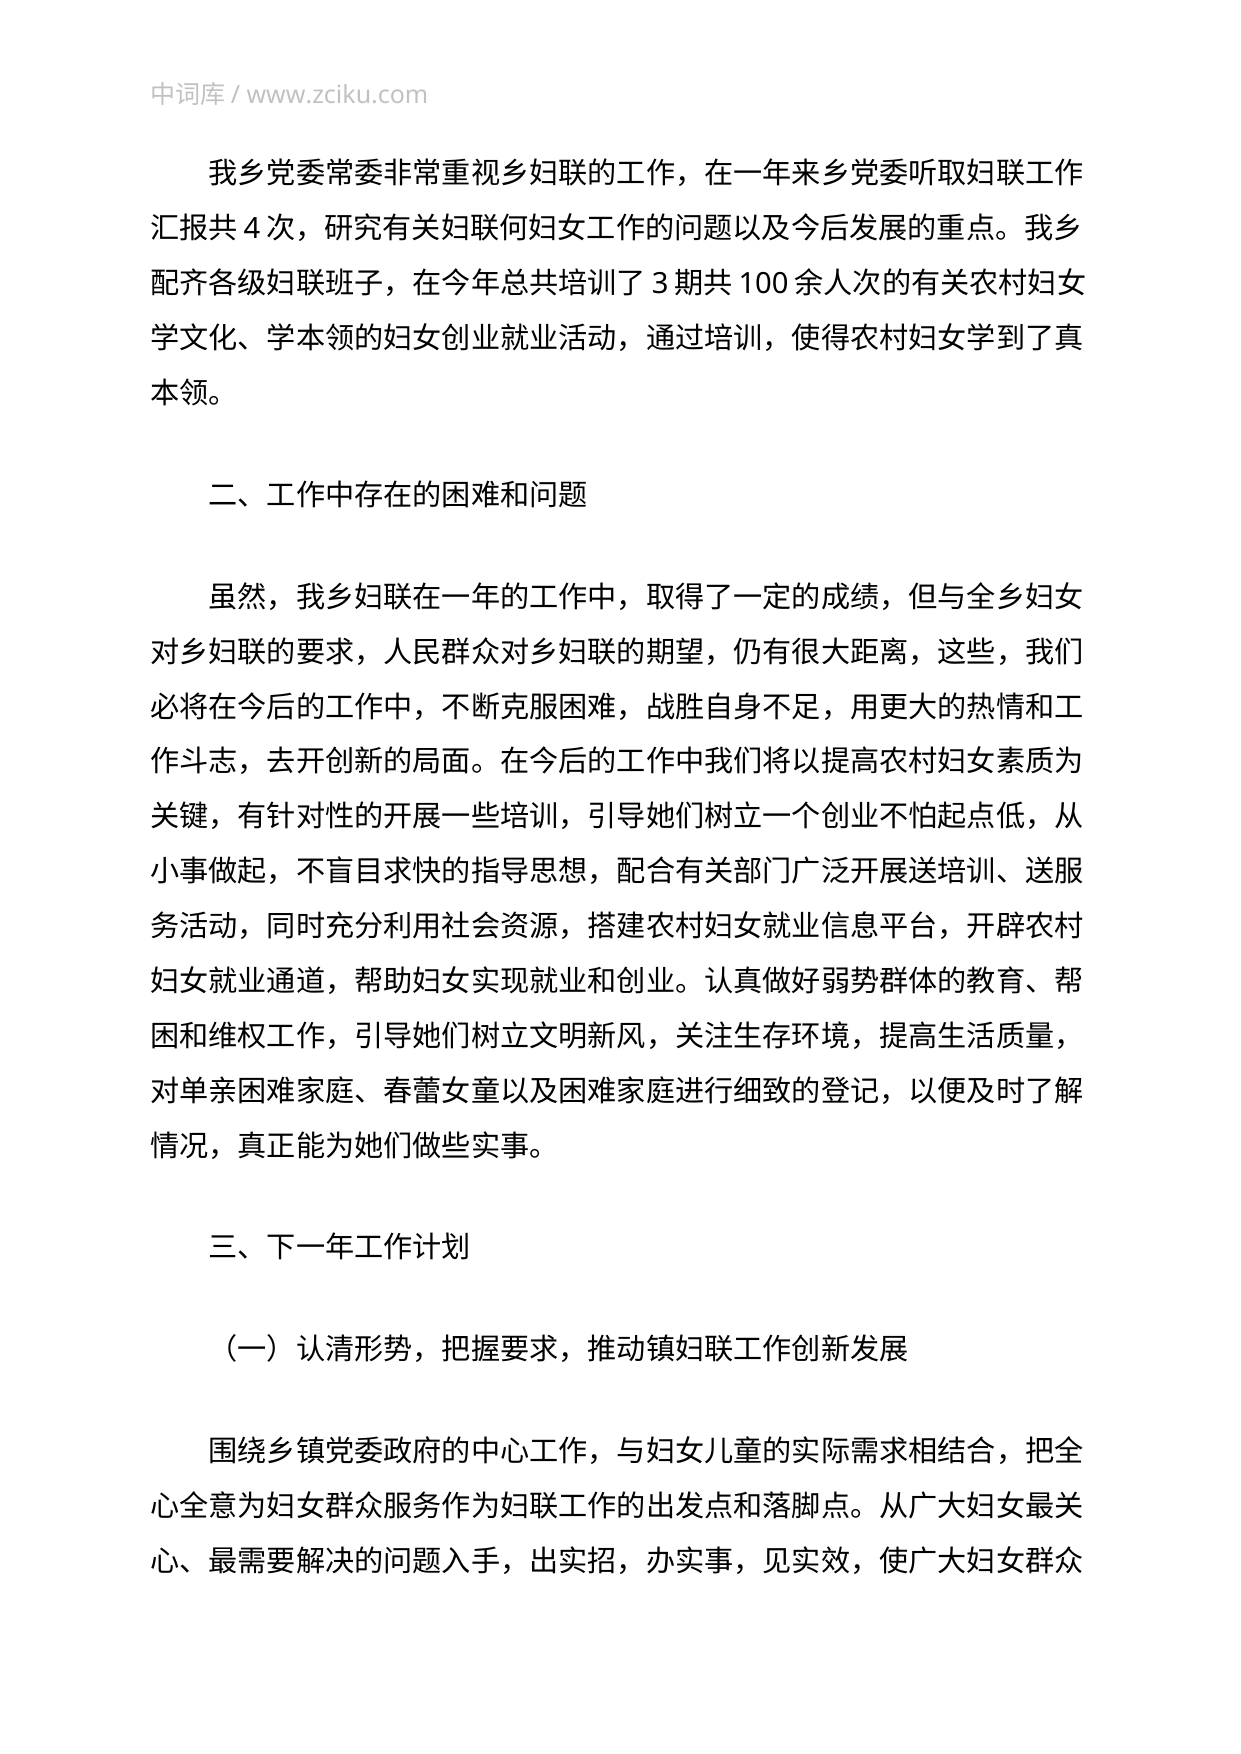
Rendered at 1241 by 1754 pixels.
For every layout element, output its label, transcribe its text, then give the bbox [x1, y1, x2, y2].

text 三、下一年工作计划 [150, 1224, 1090, 1266]
text （一）认清形势，把握要求，推动镇妇联工作创新发展 [150, 1326, 1090, 1368]
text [150, 1428, 1090, 1580]
text 虽然，我乡妇联在一年的工作中，取得了一定的成绩，但与全乡妇女对乡妇联的要求，人民群众对乡妇联的期望，仍有很大距离，这些，我们必将在今后的工作中，不断克服困难，战胜自身不足，用更大的热情和工作斗志，去开创新的局面。在今后的工作中我们将以提高农村妇女素质为关键，有针对性的开展一些培训，引导她们树立一个创业不怕起点低，从小事做起，不盲目求快的指导思想，配合有关部门广泛开展送培训、送服务活动，同时充分利用社会资源，搭建农村妇女就业信息平台，开辟农村妇女就业通道，帮助妇女实现就业和创业。认真做好弱势群体的教育、帮困和维权工作，引导她们树立文明新风，关注生存环境，提高生活质量，对单亲困难家庭、春蕾女童以及困难家庭进行细致的登记，以便及时了解情况，真正能为她们做些实事。 [150, 573, 1090, 1164]
text 二、工作中存在的困难和问题 [150, 472, 1090, 514]
text 我乡党委常委非常重视乡妇联的工作，在一年来乡党委听取妇联工作汇报共4次，研究有关妇联何妇女工作的问题以及今后发展的重点。我乡配齐各级妇联班子，在今年总共培训了3期共100余人次的有关农村妇女学文化、学本领的妇女创业就业活动，通过培训，使得农村妇女学到了真本领。 [150, 150, 1090, 412]
